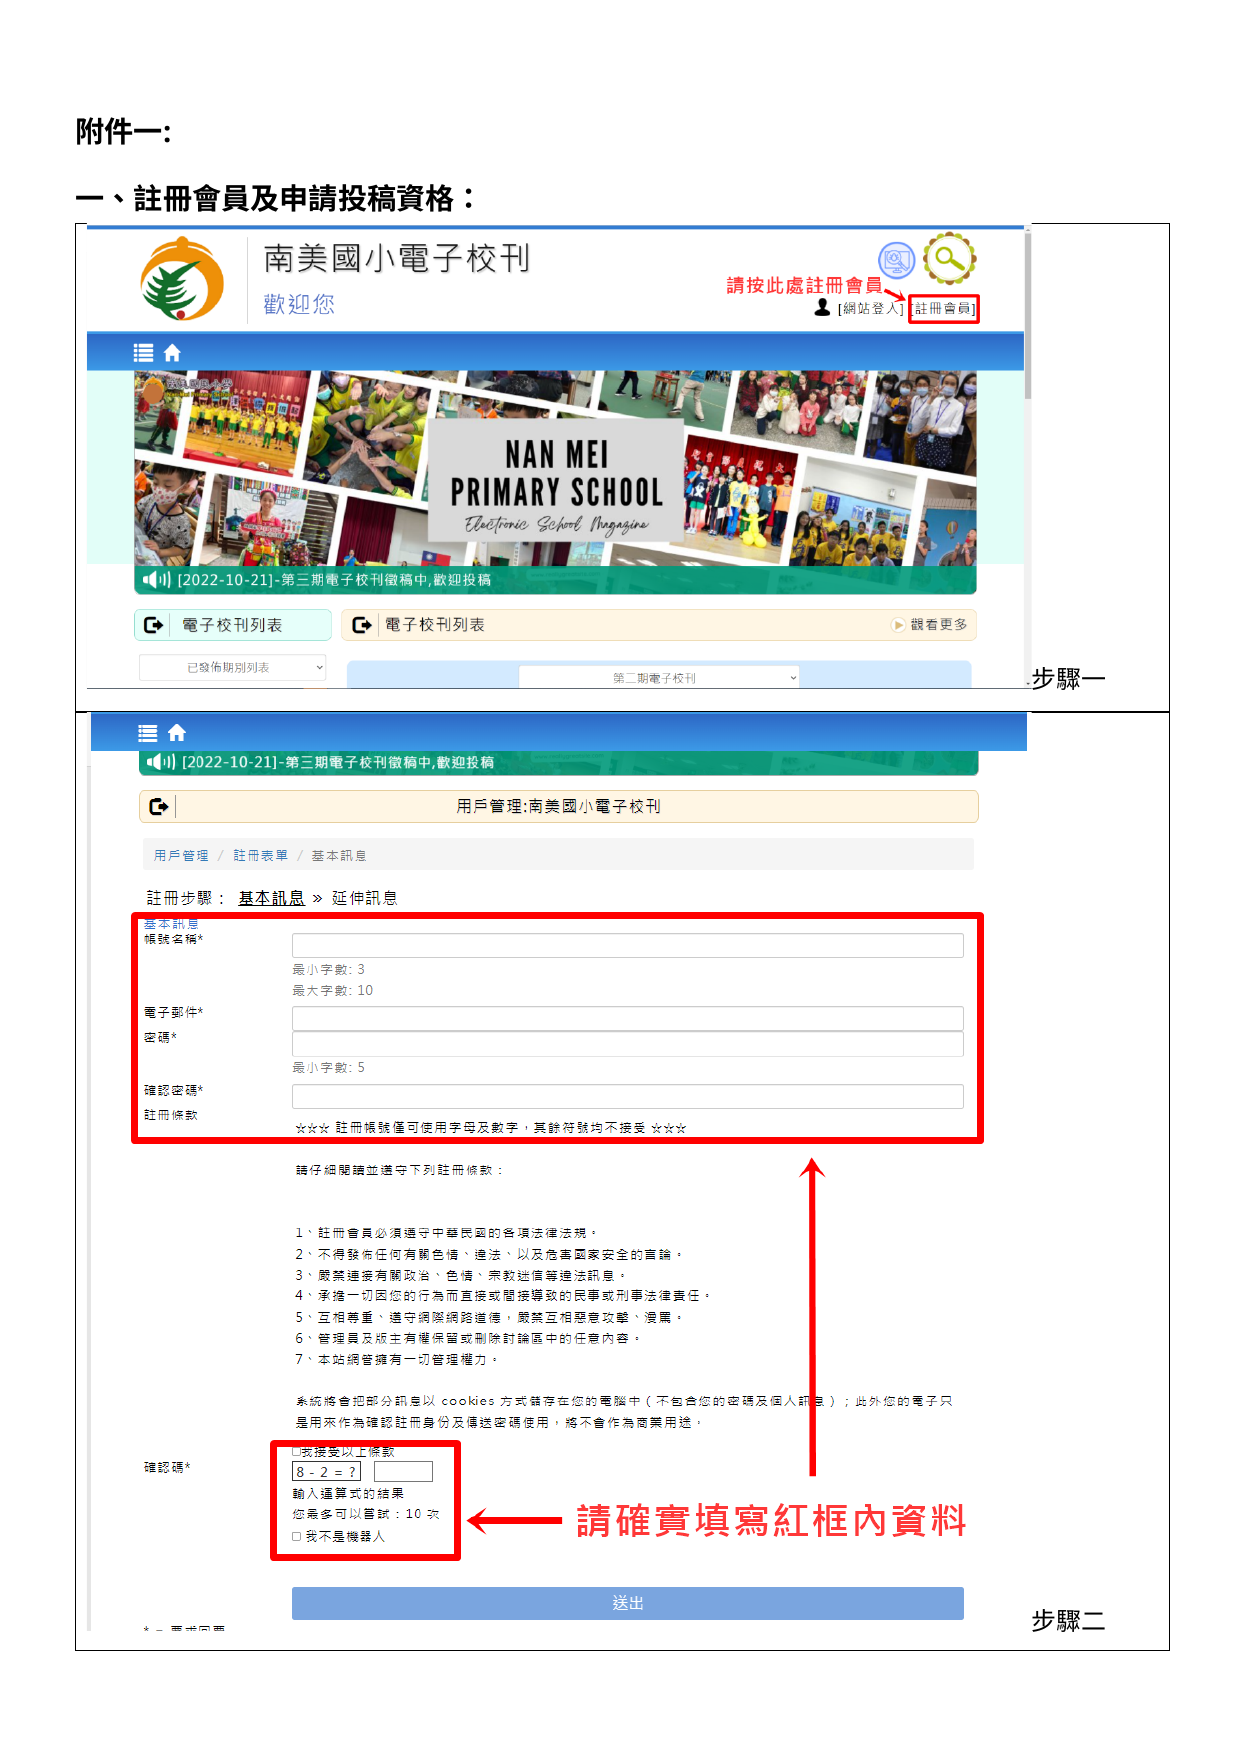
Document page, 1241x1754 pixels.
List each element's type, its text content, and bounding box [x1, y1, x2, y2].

picture [86, 223, 1032, 689]
table_cell 步驟二 [76, 713, 1169, 1650]
picture [86, 712, 1032, 1631]
text 一、註冊會員及申請投稿資格： [75, 156, 1165, 223]
table_header 步驟一 [76, 224, 1169, 711]
text 附件一: [75, 89, 1165, 156]
